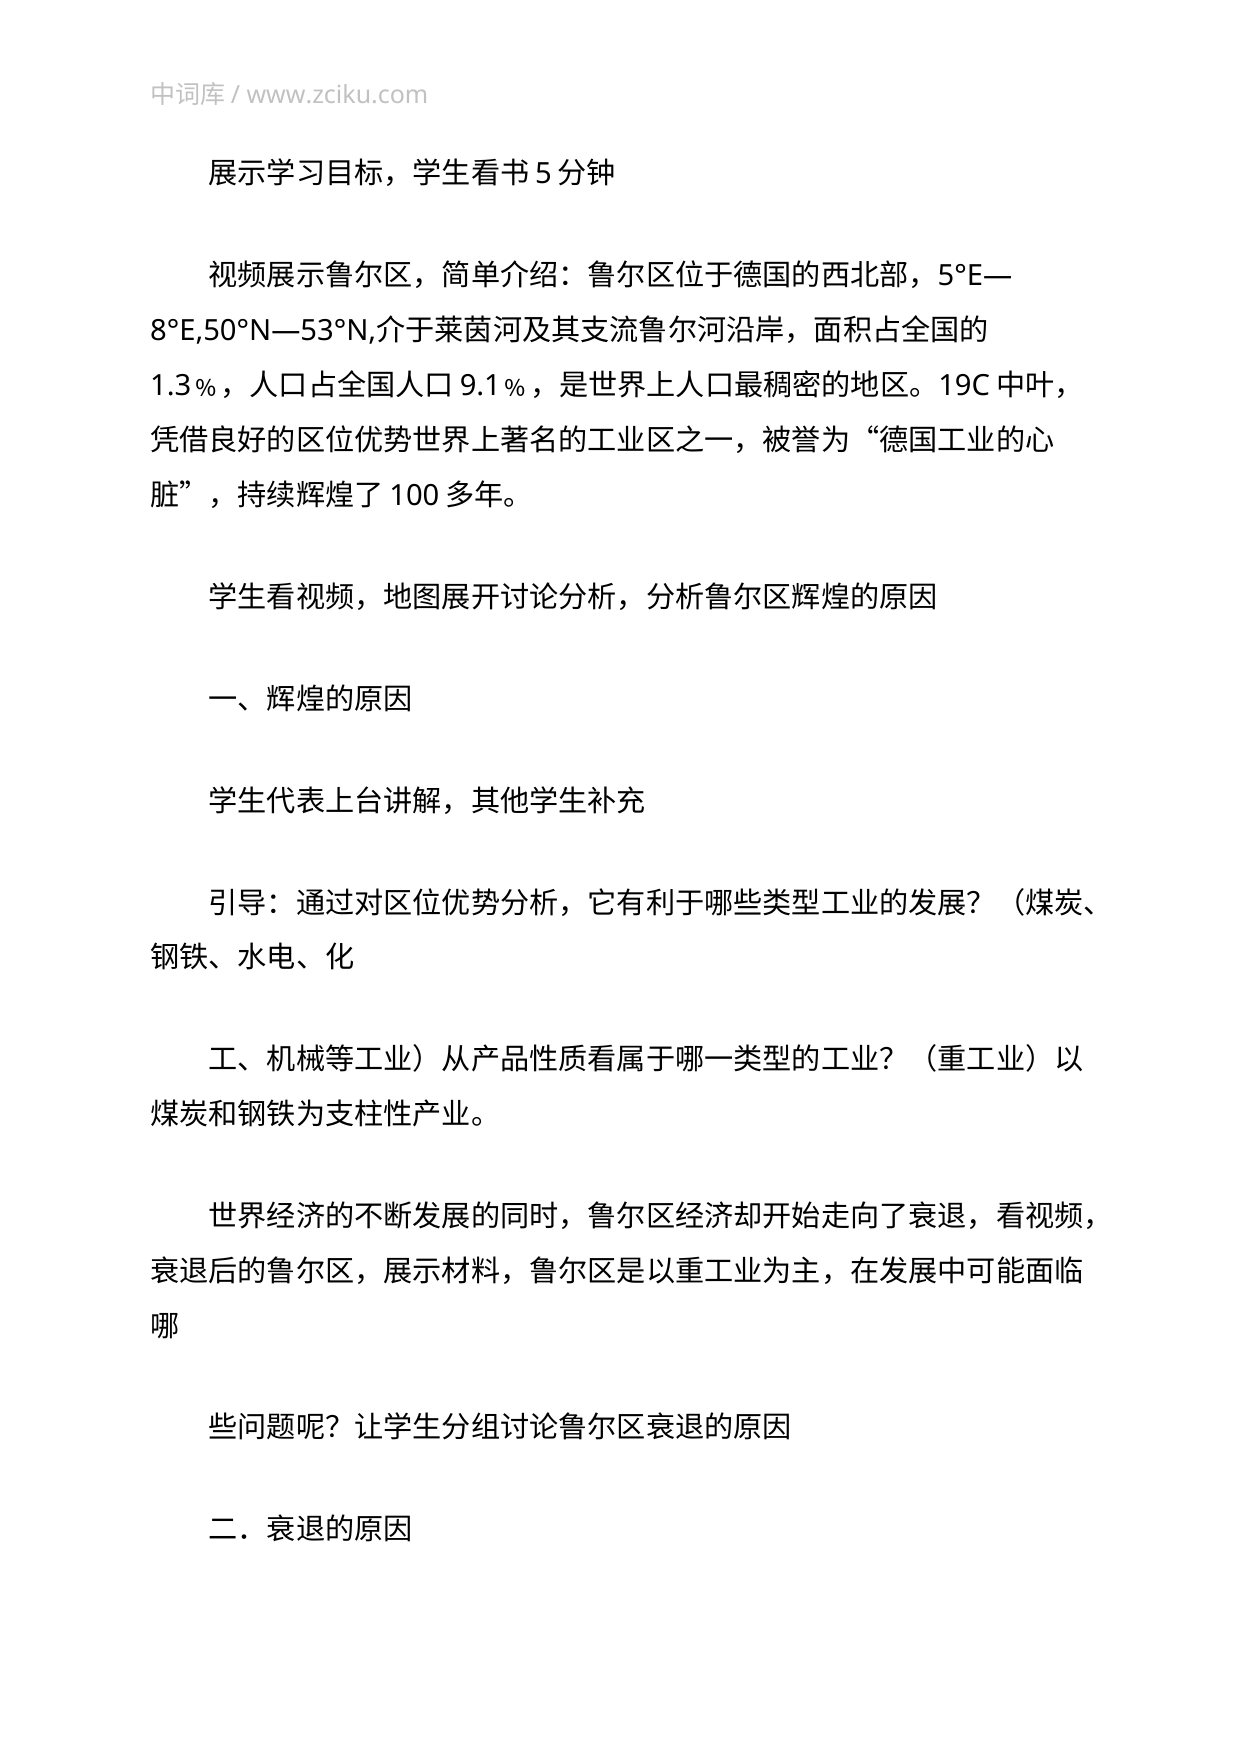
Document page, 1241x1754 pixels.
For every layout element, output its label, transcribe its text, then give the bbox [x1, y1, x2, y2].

text 引导：通过对区位优势分析，它有利于哪些类型工业的发展？（煤炭、钢铁、水电、化 [150, 879, 1090, 976]
text 一、辉煌的原因 [150, 676, 1090, 718]
text 些问题呢？让学生分组讨论鲁尔区衰退的原因 [150, 1404, 1090, 1446]
text 学生代表上台讲解，其他学生补充 [150, 777, 1090, 820]
text 展示学习目标，学生看书5分钟 [150, 150, 1090, 192]
text 学生看视频，地图展开讨论分析，分析鲁尔区辉煌的原因 [150, 574, 1090, 616]
text 工、机械等工业）从产品性质看属于哪一类型的工业？（重工业）以煤炭和钢铁为支柱性产业。 [150, 1036, 1090, 1133]
text 世界经济的不断发展的同时，鲁尔区经济却开始走向了衰退，看视频，衰退后的鲁尔区，展示材料，鲁尔区是以重工业为主，在发展中可能面临哪 [150, 1192, 1090, 1344]
text 二．衰退的原因 [150, 1506, 1090, 1548]
text 视频展示鲁尔区，简单介绍：鲁尔区位于德国的西北部，5°E—8°E,50°N—53°N,介于莱茵河及其支流鲁尔河沿岸，面积占全国的1.3﹪，人口占全国人口9.1﹪，是世界上人口最稠密的地区。19C中叶，凭借良好的区位优势世界上著名的工业区之一，被誉为“德国工业的心脏”，持续辉煌了100多年。 [150, 252, 1090, 514]
